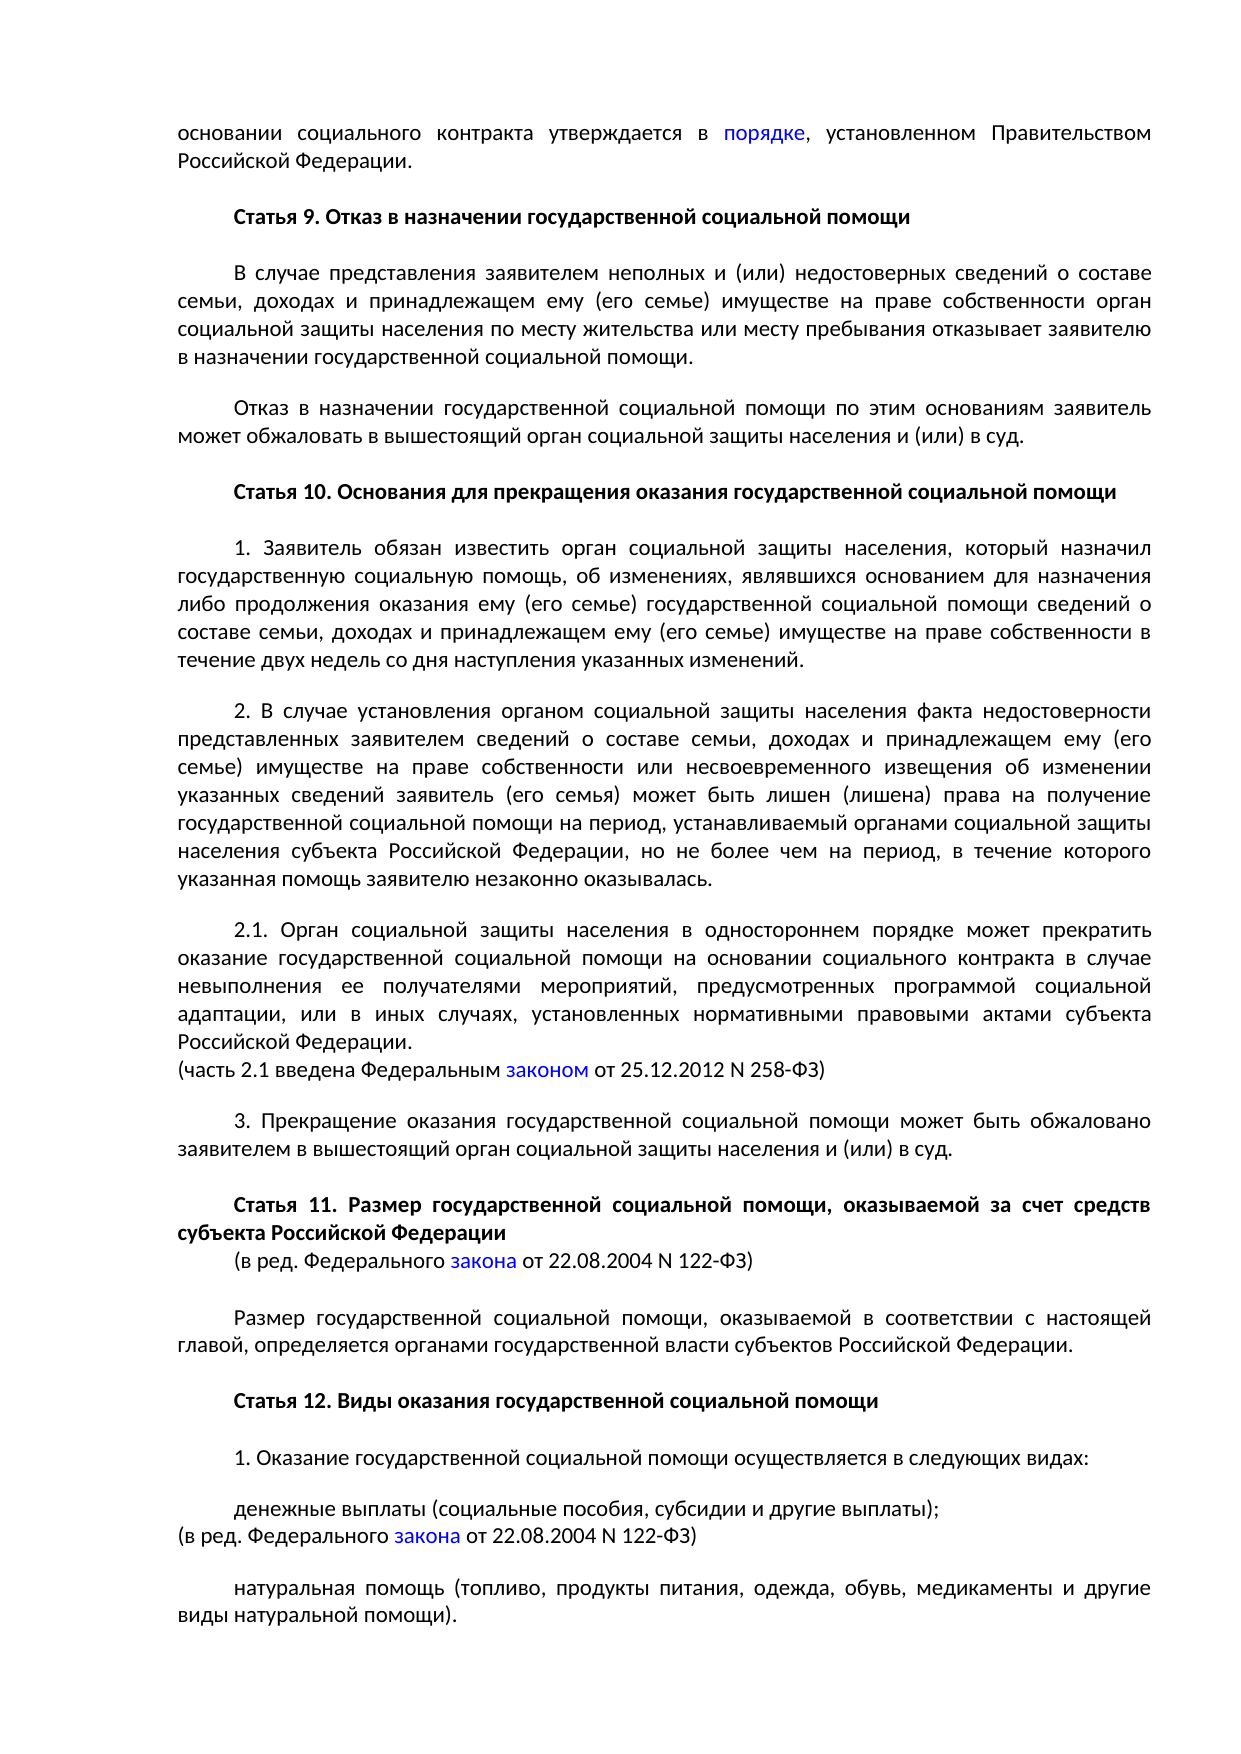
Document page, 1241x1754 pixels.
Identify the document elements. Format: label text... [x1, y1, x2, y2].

title Статья 9. Отказ в назначении государственной социальной помощи [177, 202, 1152, 230]
text 1. Заявитель обязан известить орган социальной защиты населения, который назначил государственную социальную помощь, об изменениях, являвшихся основанием для назначения либо продолжения оказания ему (его семье) государственной социальной помощи сведений о составе семьи, доходах и принадлежащем ему (его семье) имуществе на праве собственности в течение двух недель со дня наступления указанных изменений. [177, 533, 1152, 673]
text Отказ в назначении государственной социальной помощи по этим основаниям заявитель может обжаловать в вышестоящий орган социальной защиты населения и (или) в суд. [177, 393, 1152, 449]
text Размер государственной социальной помощи, оказываемой в соответствии с настоящей главой, определяется органами государственной власти субъектов Российской Федерации. [177, 1303, 1152, 1359]
text денежные выплаты (социальные пособия, субсидии и другие выплаты); [177, 1494, 1152, 1522]
text натуральная помощь (топливо, продукты питания, одежда, обувь, медикаменты и другие виды натуральной помощи). [177, 1573, 1152, 1629]
title Статья 10. Основания для прекращения оказания государственной социальной помощи [177, 477, 1152, 505]
text (в ред. Федерального закона от 22.08.2004 N 122-ФЗ) [177, 1522, 1152, 1550]
text 3. Прекращение оказания государственной социальной помощи может быть обжаловано заявителем в вышестоящий орган социальной защиты населения и (или) в суд. [177, 1106, 1152, 1162]
text (в ред. Федерального закона от 22.08.2004 N 122-ФЗ) [177, 1247, 1152, 1274]
title Статья 11. Размер государственной социальной помощи, оказываемой за счет средств субъекта Российской Федерации [177, 1191, 1152, 1247]
text (часть 2.1 введена Федеральным законом от 25.12.2012 N 258-ФЗ) [177, 1056, 1152, 1083]
text В случае представления заявителем неполных и (или) недостоверных сведений о составе семьи, доходах и принадлежащем ему (его семье) имуществе на праве собственности орган социальной защиты населения по месту жительства или месту пребывания отказывает заявителю в назначении государственной социальной помощи. [177, 258, 1152, 370]
title Статья 12. Виды оказания государственной социальной помощи [177, 1387, 1152, 1415]
text 2.1. Орган социальной защиты населения в одностороннем порядке может прекратить оказание государственной социальной помощи на основании социального контракта в случае невыполнения ее получателями мероприятий, предусмотренных программой социальной адаптации, или в иных случаях, установленных нормативными правовыми актами субъекта Российской Федерации. [177, 915, 1152, 1056]
text 1. Оказание государственной социальной помощи осуществляется в следующих видах: [177, 1443, 1152, 1471]
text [177, 118, 1152, 174]
text 2. В случае установления органом социальной защиты населения факта недостоверности представленных заявителем сведений о составе семьи, доходах и принадлежащем ему (его семье) имуществе на праве собственности или несвоевременного извещения об изменении указанных сведений заявитель (его семья) может быть лишен (лишена) права на получение государственной социальной помощи на период, устанавливаемый органами социальной защиты населения субъекта Российской Федерации, но не более чем на период, в течение которого указанная помощь заявителю незаконно оказывалась. [177, 696, 1152, 892]
